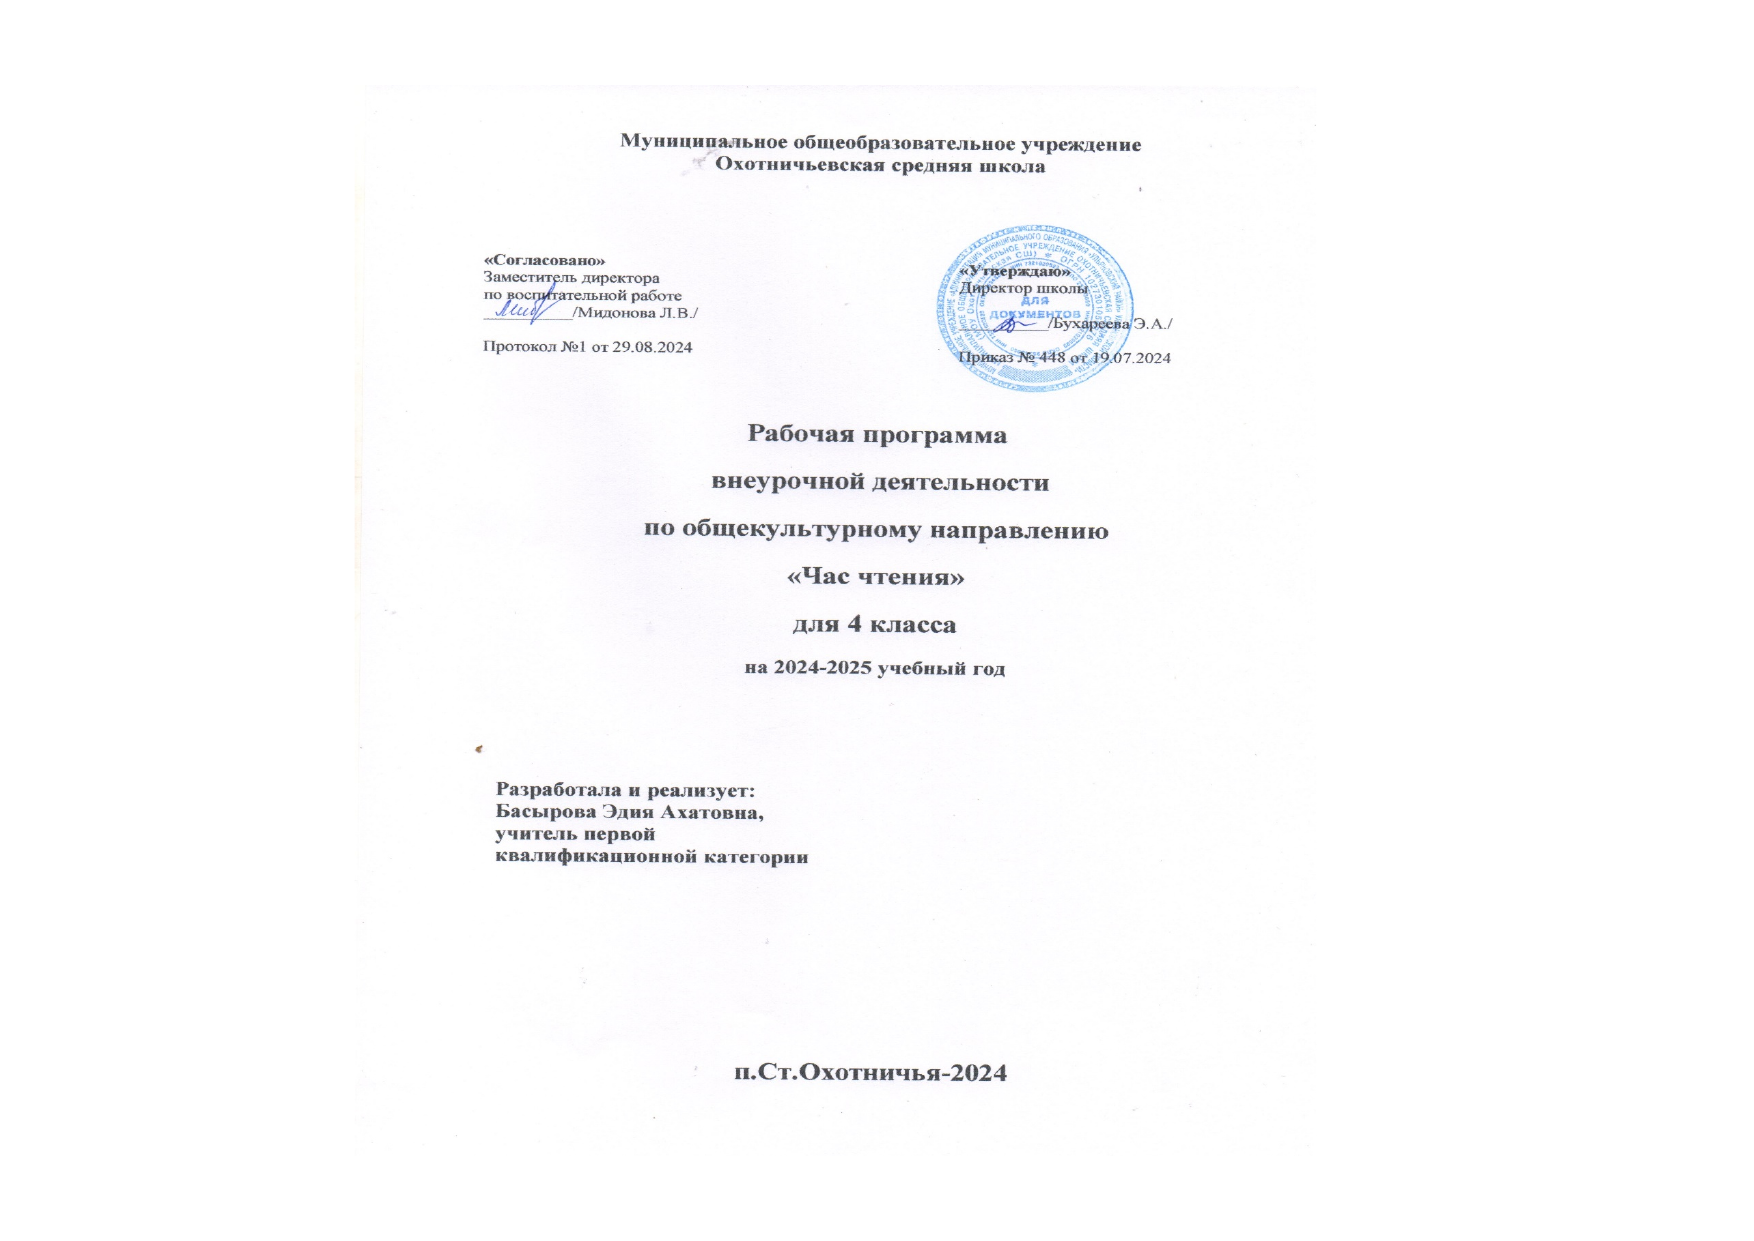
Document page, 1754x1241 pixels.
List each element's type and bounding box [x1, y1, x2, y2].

picture [354, 85, 1317, 1156]
